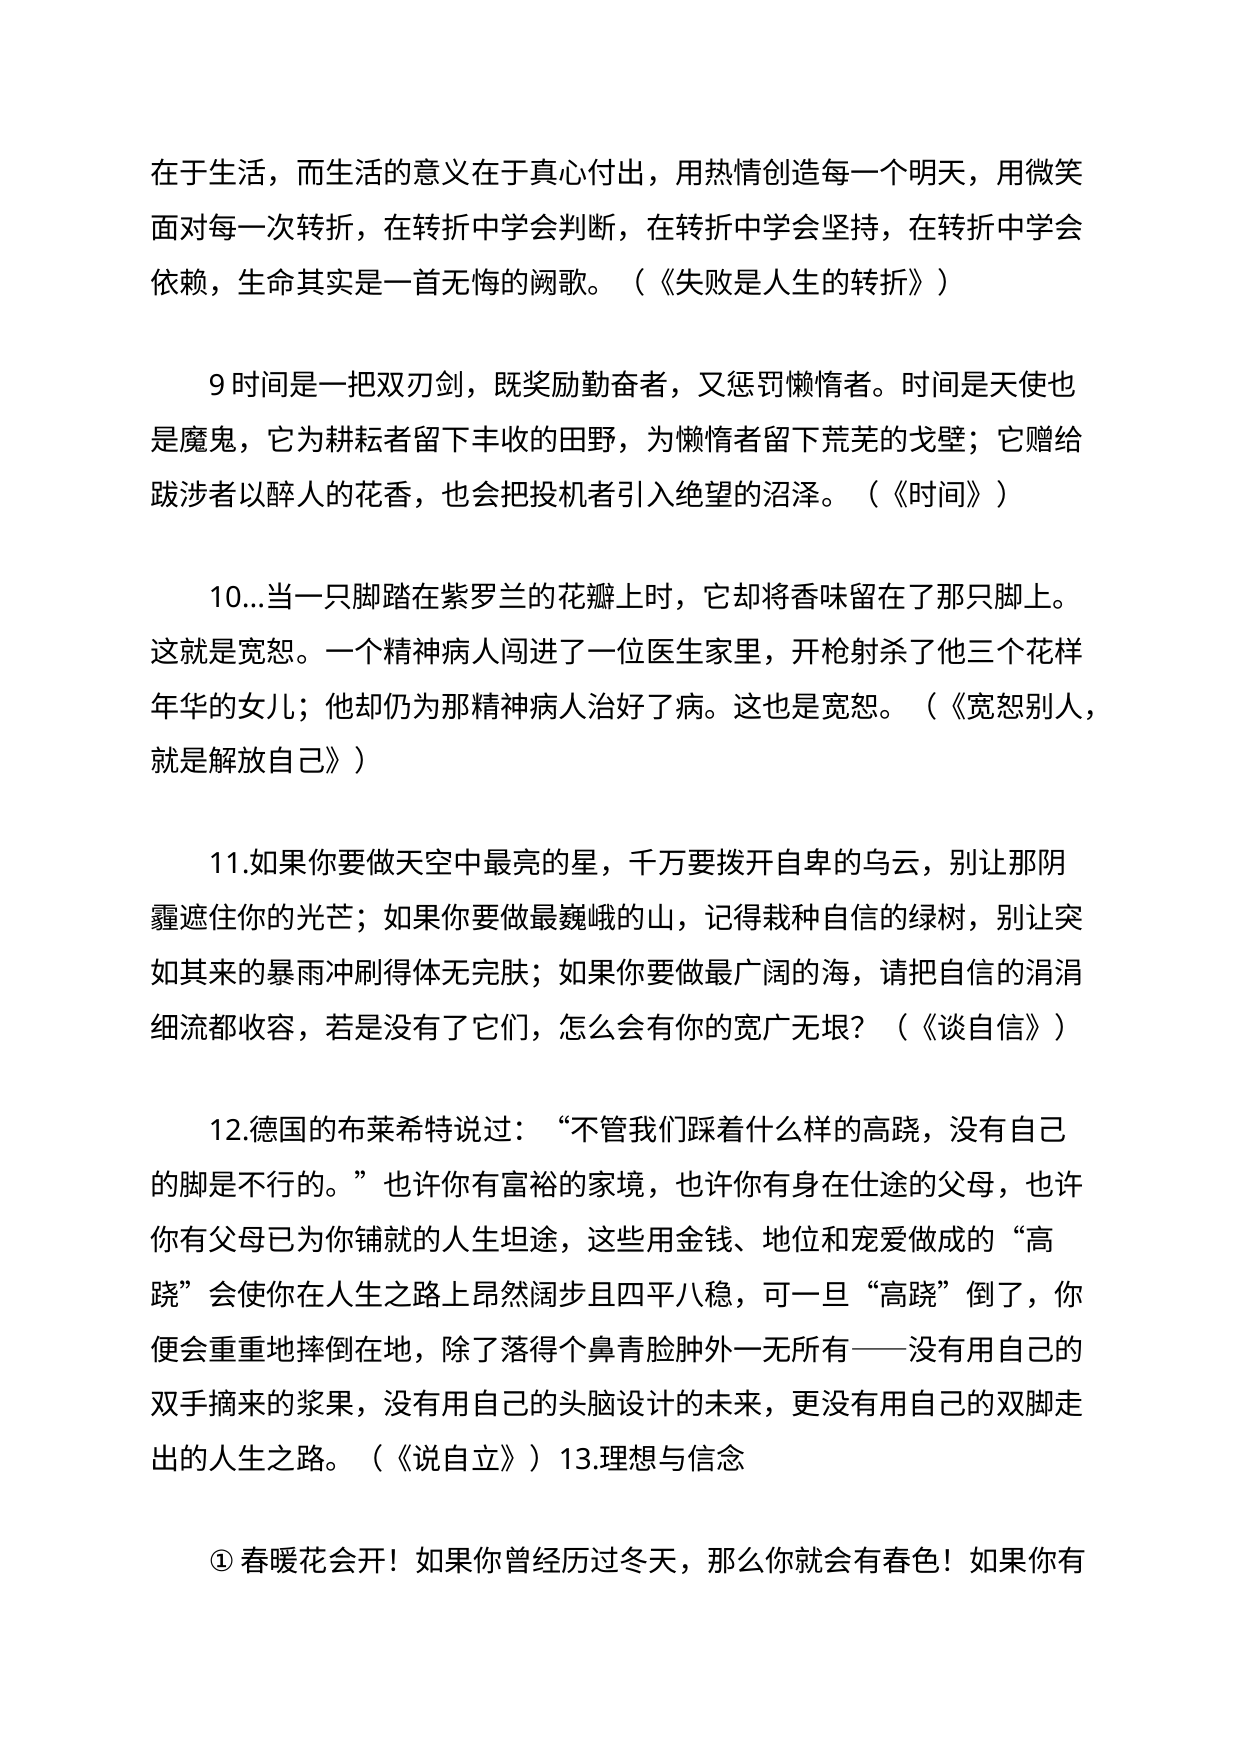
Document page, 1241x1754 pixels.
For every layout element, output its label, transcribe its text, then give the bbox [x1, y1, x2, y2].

text 12.德国的布莱希特说过：“不管我们踩着什么样的高跷，没有自己的脚是不行的。”也许你有富裕的家境，也许你有身在仕途的父母，也许你有父母已为你铺就的人生坦途，这些用金钱、地位和宠爱做成的“高跷”会使你在人生之路上昂然阔步且四平八稳，可一旦“高跷”倒了，你便会重重地摔倒在地，除了落得个鼻青脸肿外一无所有——没有用自己的双手摘来的浆果，没有用自己的头脑设计的未来，更没有用自己的双脚走出的人生之路。（《说自立》）13.理想与信念 [150, 1106, 1090, 1478]
text 10...当一只脚踏在紫罗兰的花瓣上时，它却将香味留在了那只脚上。这就是宽恕。一个精神病人闯进了一位医生家里，开枪射杀了他三个花样年华的女儿；他却仍为那精神病人治好了病。这也是宽恕。（《宽恕别人，就是解放自己》） [150, 573, 1090, 780]
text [150, 150, 1090, 302]
text 9时间是一把双刃剑，既奖励勤奋者，又惩罚懒惰者。时间是天使也是魔鬼，它为耕耘者留下丰收的田野，为懒惰者留下荒芜的戈壁；它赠给跋涉者以醉人的花香，也会把投机者引入绝望的沼泽。（《时间》） [150, 362, 1090, 514]
text 11.如果你要做天空中最亮的星，千万要拨开自卑的乌云，别让那阴霾遮住你的光芒；如果你要做最巍峨的山，记得栽种自信的绿树，别让突如其来的暴雨冲刷得体无完肤；如果你要做最广阔的海，请把自信的涓涓细流都收容，若是没有了它们，怎么会有你的宽广无垠？（《谈自信》） [150, 840, 1090, 1047]
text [150, 1538, 1090, 1580]
